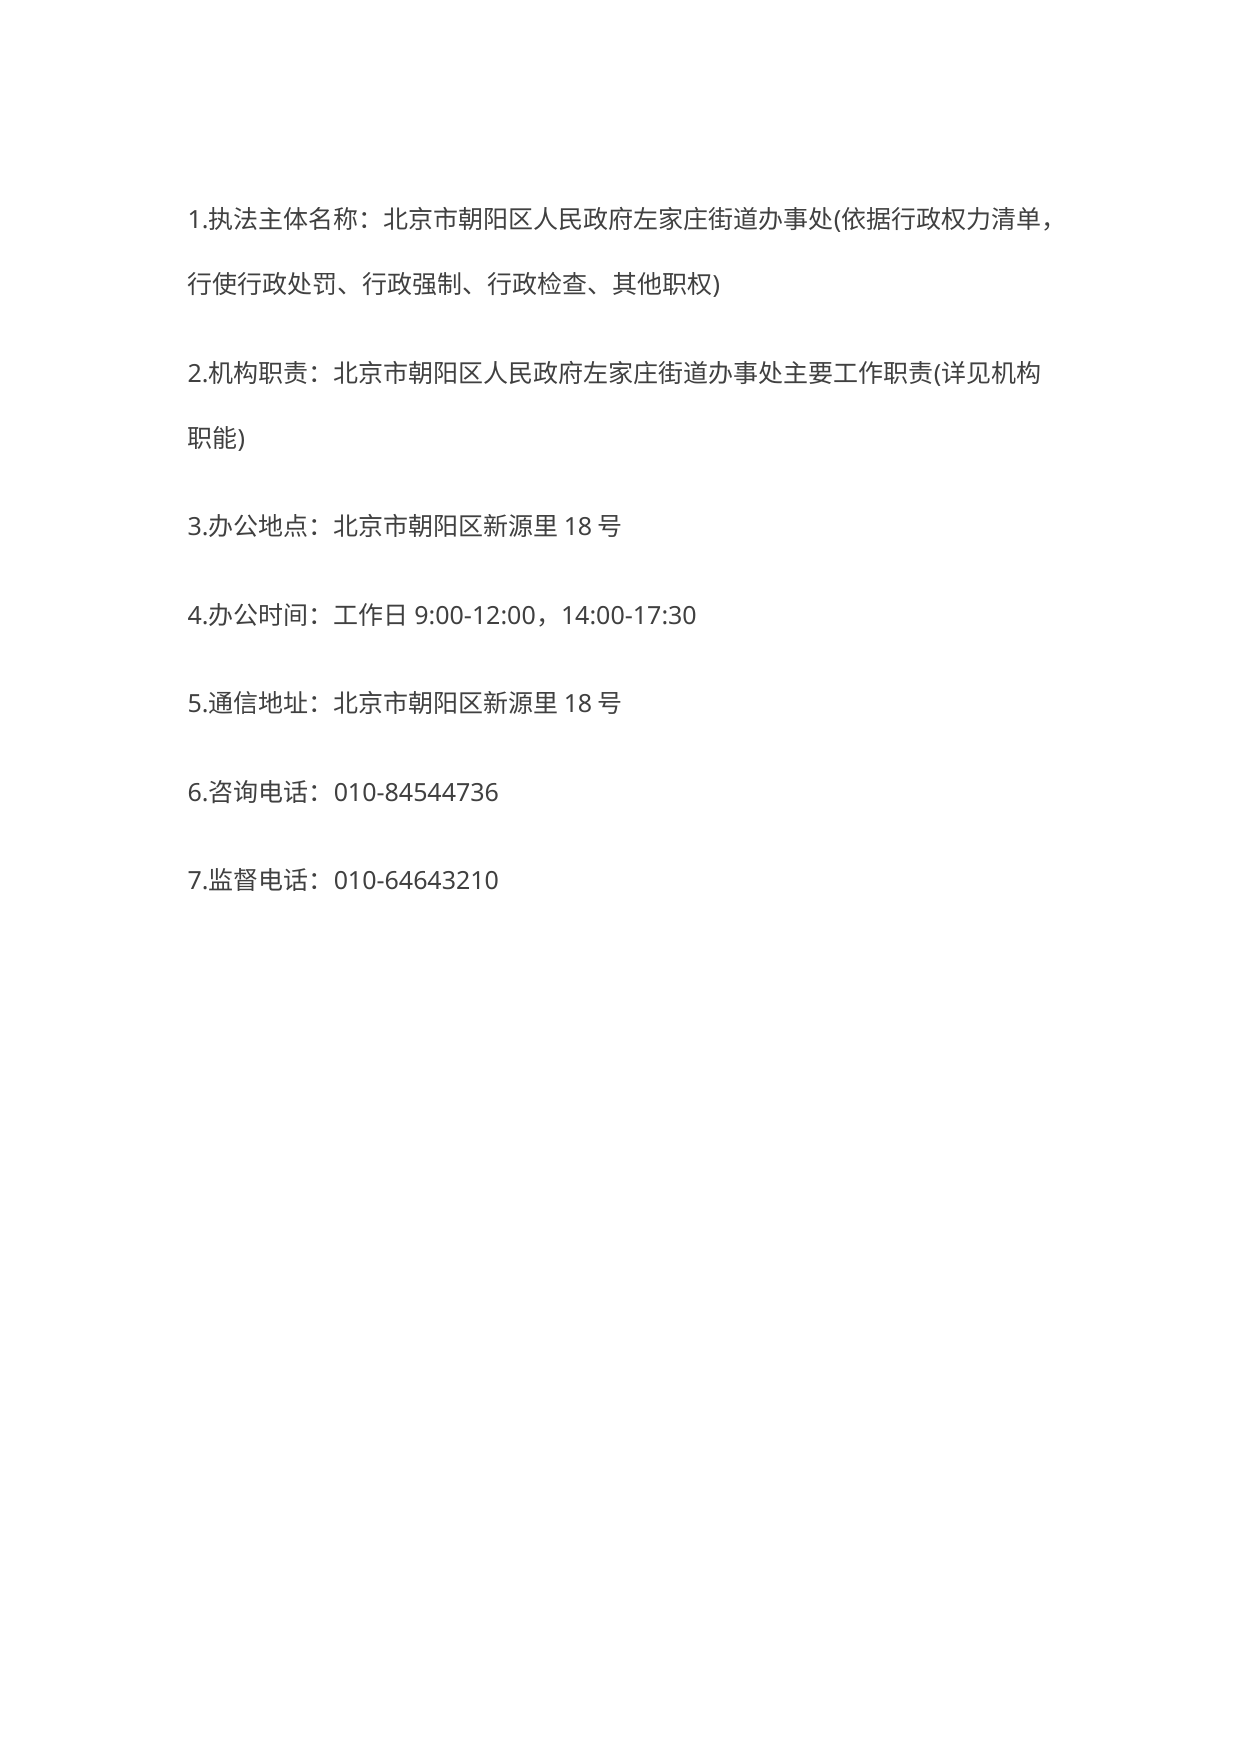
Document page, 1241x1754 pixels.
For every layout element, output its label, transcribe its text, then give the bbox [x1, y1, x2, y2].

text 4.办公时间：工作日 9:00-12:00，14:00-17:30 [187, 581, 1053, 646]
text 7.监督电话：010-64643210 [187, 846, 1053, 911]
text 1.执法主体名称：北京市朝阳区人民政府左家庄街道办事处(依据行政权力清单，行使行政处罚、行政强制、行政检查、其他职权) [187, 185, 1053, 315]
text 5.通信地址：北京市朝阳区新源里18号 [187, 669, 1053, 734]
text 3.办公地点：北京市朝阳区新源里18号 [187, 492, 1053, 557]
text 2.机构职责：北京市朝阳区人民政府左家庄街道办事处主要工作职责(详见机构职能) [187, 339, 1053, 469]
text 6.咨询电话：010-84544736 [187, 758, 1053, 823]
